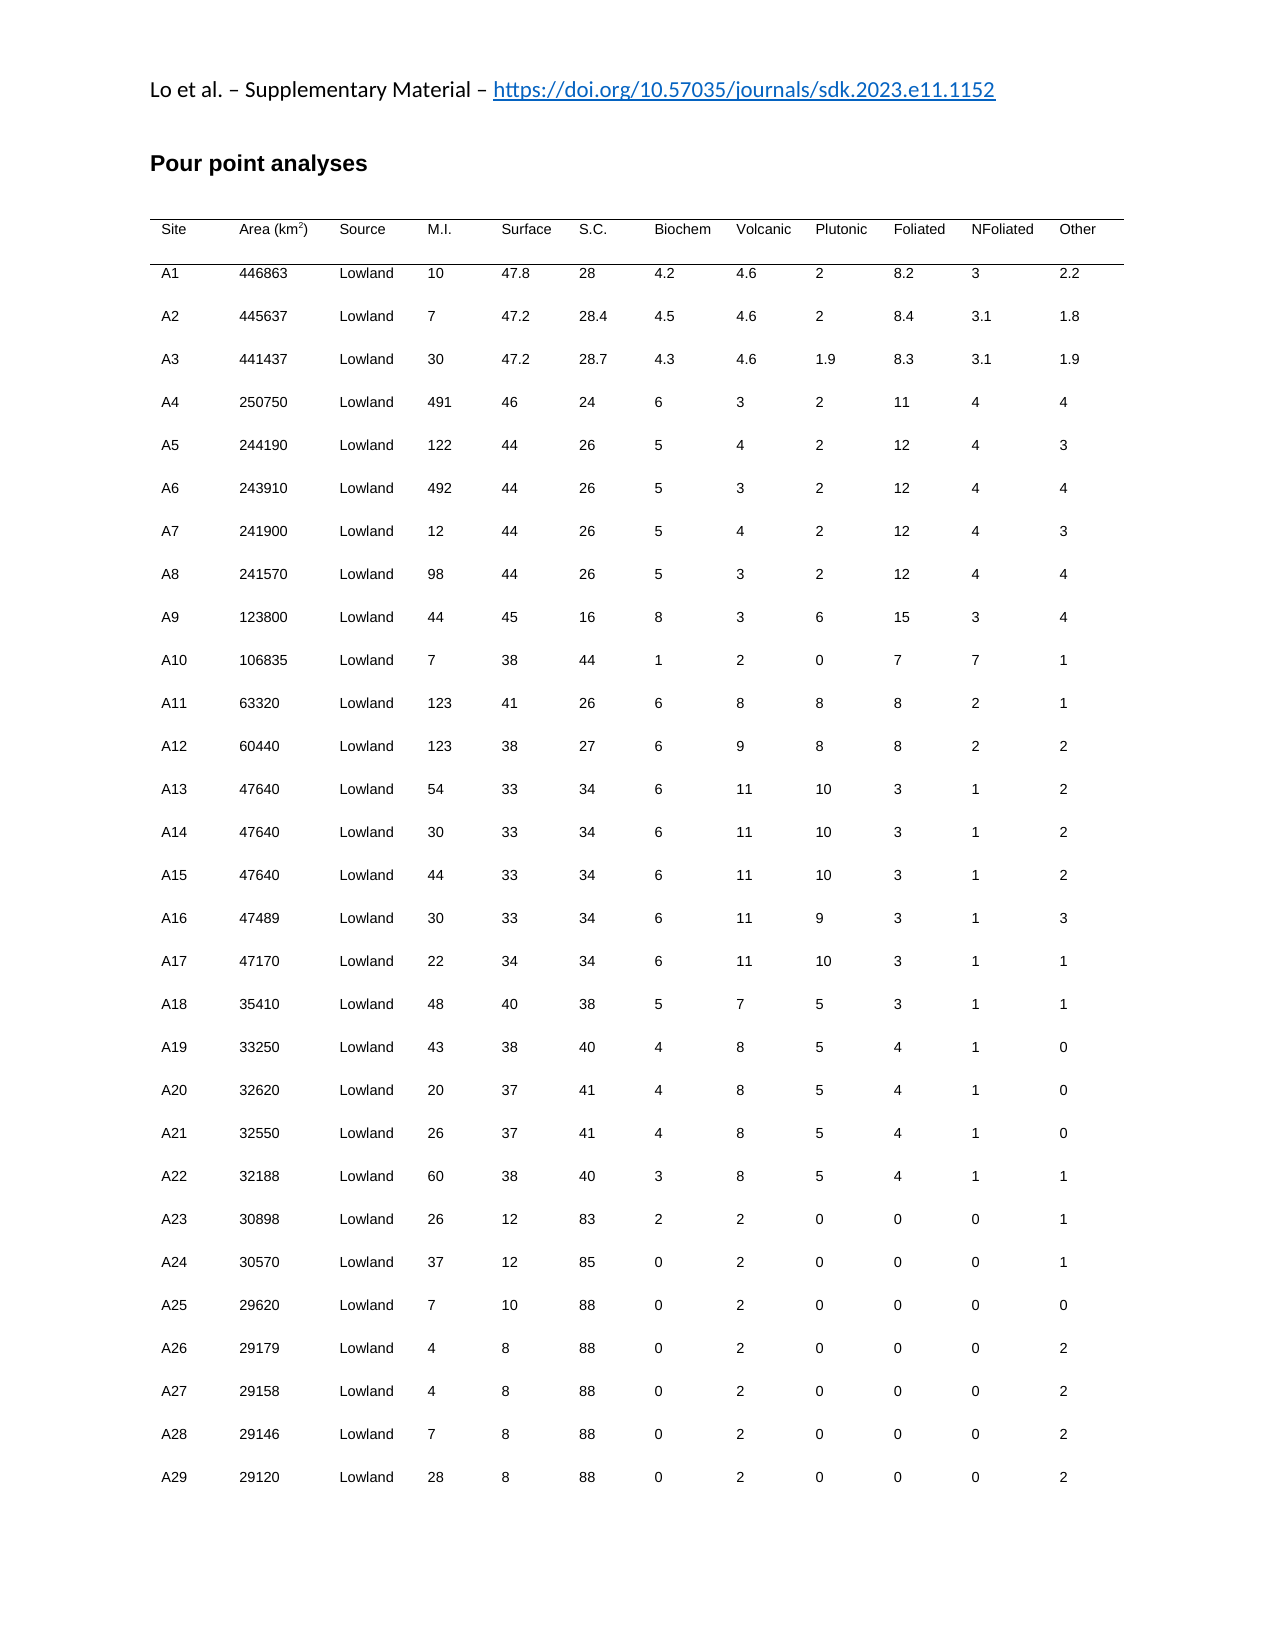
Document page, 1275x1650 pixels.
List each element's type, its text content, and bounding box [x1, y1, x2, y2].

table_cell 445637 [228, 308, 328, 351]
table_cell 7 [960, 652, 1048, 695]
table_cell 34 [568, 910, 643, 953]
table_cell A10 [150, 652, 228, 695]
table_cell Lowland [328, 1168, 416, 1211]
table_cell 2 [1048, 1383, 1124, 1426]
table_cell 0 [960, 1426, 1048, 1469]
table_cell 8 [725, 1168, 804, 1211]
table_cell 0 [960, 1469, 1048, 1486]
table_cell Lowland [328, 1039, 416, 1082]
table_cell 8.2 [882, 265, 960, 307]
table_cell 6 [643, 953, 725, 996]
table_cell 88 [568, 1340, 643, 1383]
table_cell 3 [882, 996, 960, 1039]
table_cell 11 [882, 394, 960, 437]
table_cell 2 [725, 1383, 804, 1426]
table_cell 3 [960, 609, 1048, 652]
table_cell 33 [490, 910, 568, 953]
table_cell 60 [416, 1168, 490, 1211]
table_cell 26 [568, 523, 643, 566]
table_cell 123800 [228, 609, 328, 652]
table_header Surface [490, 220, 568, 263]
table_cell 2 [725, 1297, 804, 1340]
table_cell 0 [804, 1297, 882, 1340]
table_cell 106835 [228, 652, 328, 695]
table_cell 3 [643, 1168, 725, 1211]
table_cell 48 [416, 996, 490, 1039]
table_cell 38 [490, 738, 568, 781]
table_cell 0 [643, 1297, 725, 1340]
table_cell 4 [725, 523, 804, 566]
table_cell 491 [416, 394, 490, 437]
table_cell Lowland [328, 1082, 416, 1125]
table_cell A25 [150, 1297, 228, 1340]
table_cell 8 [882, 738, 960, 781]
table_cell 243910 [228, 480, 328, 523]
table_cell 12 [416, 523, 490, 566]
table_cell 83 [568, 1211, 643, 1254]
table_cell 33 [490, 781, 568, 824]
table_cell 0 [804, 652, 882, 695]
table_cell 441437 [228, 351, 328, 393]
table_header Site [150, 220, 228, 263]
table_cell Lowland [328, 394, 416, 437]
table_cell A9 [150, 609, 228, 652]
table_cell 1 [960, 910, 1048, 953]
table_cell 0 [643, 1340, 725, 1383]
table_cell 5 [643, 566, 725, 609]
table_cell 4 [725, 437, 804, 479]
table_cell 5 [804, 1168, 882, 1211]
table_cell 98 [416, 566, 490, 609]
table_cell 10 [804, 824, 882, 867]
table_cell 11 [725, 867, 804, 910]
table_cell 4.6 [725, 265, 804, 307]
table_cell 8 [804, 695, 882, 738]
table_cell 29179 [228, 1340, 328, 1383]
table_cell Lowland [328, 652, 416, 695]
table_cell 1 [1048, 695, 1124, 738]
table_cell Lowland [328, 308, 416, 351]
table_cell 2 [1048, 738, 1124, 781]
table_cell Lowland [328, 566, 416, 609]
table_cell 37 [416, 1254, 490, 1297]
table_cell 10 [490, 1297, 568, 1340]
table_cell 54 [416, 781, 490, 824]
table_cell 1 [1048, 1168, 1124, 1211]
table_cell 7 [882, 652, 960, 695]
table_cell 27 [568, 738, 643, 781]
table_cell 1 [960, 996, 1048, 1039]
table_cell 9 [804, 910, 882, 953]
table_cell 2 [804, 265, 882, 307]
table_cell 6 [643, 910, 725, 953]
table_cell 0 [804, 1469, 882, 1486]
table_cell 33250 [228, 1039, 328, 1082]
table_cell 3 [725, 394, 804, 437]
table_cell 38 [490, 1039, 568, 1082]
table_cell 1 [643, 652, 725, 695]
table_cell Lowland [328, 437, 416, 479]
table_cell 88 [568, 1297, 643, 1340]
table_cell 34 [568, 781, 643, 824]
table_cell 492 [416, 480, 490, 523]
table_cell 1 [1048, 652, 1124, 695]
table_cell 11 [725, 781, 804, 824]
table_cell 8 [490, 1383, 568, 1426]
table_cell 4 [1048, 480, 1124, 523]
table_cell 41 [568, 1082, 643, 1125]
table_cell 12 [882, 523, 960, 566]
table_cell Lowland [328, 265, 416, 307]
table_cell 2 [725, 652, 804, 695]
table_cell 2 [960, 738, 1048, 781]
table_cell 20 [416, 1082, 490, 1125]
table_cell 4 [643, 1125, 725, 1168]
table_cell 4.3 [643, 351, 725, 393]
table_cell 8 [882, 695, 960, 738]
table_cell A16 [150, 910, 228, 953]
table_cell 88 [568, 1426, 643, 1469]
table_cell 0 [882, 1211, 960, 1254]
table_cell 1 [1048, 953, 1124, 996]
table_cell 44 [490, 566, 568, 609]
table_cell 34 [568, 867, 643, 910]
table_cell 5 [804, 1039, 882, 1082]
table_cell 122 [416, 437, 490, 479]
table_cell 4 [960, 437, 1048, 479]
table_header Source [328, 220, 416, 263]
table_cell 10 [804, 953, 882, 996]
table_cell 7 [725, 996, 804, 1039]
table_cell 3 [882, 867, 960, 910]
table_cell 22 [416, 953, 490, 996]
table_cell Lowland [328, 695, 416, 738]
table_cell A20 [150, 1082, 228, 1125]
table_cell 11 [725, 953, 804, 996]
table_cell 2 [804, 566, 882, 609]
table_cell 6 [643, 738, 725, 781]
table_cell 2 [804, 308, 882, 351]
table_cell 37 [490, 1082, 568, 1125]
table_cell 3 [882, 953, 960, 996]
table_cell 28 [568, 265, 643, 307]
table_cell 2 [1048, 824, 1124, 867]
table_cell 2 [1048, 1469, 1124, 1486]
table_cell 5 [643, 437, 725, 479]
table_cell 446863 [228, 265, 328, 307]
table_cell 0 [882, 1426, 960, 1469]
table_cell Lowland [328, 867, 416, 910]
table_cell 4 [882, 1039, 960, 1082]
table_cell A2 [150, 308, 228, 351]
table_cell 0 [643, 1469, 725, 1486]
table_cell 12 [490, 1254, 568, 1297]
table_header Area (km2) [228, 220, 328, 263]
table_cell 3 [1048, 437, 1124, 479]
table_cell Lowland [328, 781, 416, 824]
table_cell 30 [416, 910, 490, 953]
table_cell 0 [643, 1383, 725, 1426]
table_cell Lowland [328, 1297, 416, 1340]
table_cell 0 [882, 1297, 960, 1340]
table_cell 30 [416, 351, 490, 393]
table_cell A11 [150, 695, 228, 738]
table_cell 29158 [228, 1383, 328, 1426]
table_cell A22 [150, 1168, 228, 1211]
table_cell 30 [416, 824, 490, 867]
table_cell 11 [725, 910, 804, 953]
table_cell 8 [804, 738, 882, 781]
text Pour point analyses [150, 150, 1125, 176]
table_cell 3.1 [960, 351, 1048, 393]
table_cell A28 [150, 1426, 228, 1469]
table_cell 0 [960, 1211, 1048, 1254]
table_cell 5 [804, 996, 882, 1039]
table_cell 4 [882, 1168, 960, 1211]
table_cell 40 [568, 1039, 643, 1082]
table_cell 1 [1048, 1254, 1124, 1297]
table_cell 2 [725, 1211, 804, 1254]
table_cell 46 [490, 394, 568, 437]
table_cell 8 [725, 1039, 804, 1082]
table_cell 6 [643, 781, 725, 824]
table_cell 9 [725, 738, 804, 781]
table_cell A8 [150, 566, 228, 609]
table_cell 4 [960, 566, 1048, 609]
table_cell 41 [490, 695, 568, 738]
table_cell 5 [643, 480, 725, 523]
table_cell 1 [1048, 1211, 1124, 1254]
table_cell 88 [568, 1469, 643, 1486]
table_cell 35410 [228, 996, 328, 1039]
table_cell 38 [490, 652, 568, 695]
table_cell 4 [643, 1082, 725, 1125]
table_cell 123 [416, 695, 490, 738]
table_cell A14 [150, 824, 228, 867]
table_cell 0 [1048, 1039, 1124, 1082]
table_cell 8 [725, 695, 804, 738]
table_cell Lowland [328, 523, 416, 566]
table_cell 1 [960, 1125, 1048, 1168]
table_cell 8.4 [882, 308, 960, 351]
table_cell 1.9 [1048, 351, 1124, 393]
table_cell 26 [416, 1211, 490, 1254]
table_cell 4 [882, 1125, 960, 1168]
table_cell A6 [150, 480, 228, 523]
table_cell 0 [804, 1426, 882, 1469]
table_cell 10 [416, 265, 490, 307]
table_cell 3 [1048, 523, 1124, 566]
table_cell 2 [1048, 867, 1124, 910]
table_cell 2 [1048, 781, 1124, 824]
table_cell A18 [150, 996, 228, 1039]
table_cell 0 [643, 1254, 725, 1297]
table_cell A7 [150, 523, 228, 566]
table_cell A12 [150, 738, 228, 781]
table_cell 33 [490, 867, 568, 910]
table_cell 7 [416, 308, 490, 351]
table_cell 7 [416, 1426, 490, 1469]
table_cell 34 [568, 824, 643, 867]
table_cell A13 [150, 781, 228, 824]
table_cell 0 [804, 1211, 882, 1254]
table_cell 2 [1048, 1340, 1124, 1383]
table_cell 44 [568, 652, 643, 695]
table_cell 2 [804, 437, 882, 479]
table_cell A26 [150, 1340, 228, 1383]
table_cell 0 [960, 1340, 1048, 1383]
table_cell 43 [416, 1039, 490, 1082]
table_cell Lowland [328, 996, 416, 1039]
table_cell 2 [725, 1469, 804, 1486]
table_cell 0 [882, 1469, 960, 1486]
table_cell 2 [804, 523, 882, 566]
table_cell 6 [643, 394, 725, 437]
table_cell 0 [1048, 1297, 1124, 1340]
table_cell 32620 [228, 1082, 328, 1125]
table_cell 47640 [228, 824, 328, 867]
table_cell 0 [882, 1340, 960, 1383]
table_cell 30570 [228, 1254, 328, 1297]
table_cell 8.3 [882, 351, 960, 393]
table_cell A4 [150, 394, 228, 437]
table_cell 44 [490, 437, 568, 479]
table_cell 1 [960, 1039, 1048, 1082]
table_cell 63320 [228, 695, 328, 738]
table_cell 88 [568, 1383, 643, 1426]
table_cell 47.2 [490, 308, 568, 351]
table_cell 26 [568, 437, 643, 479]
table_cell Lowland [328, 480, 416, 523]
table_cell 3 [960, 265, 1048, 307]
table_cell A15 [150, 867, 228, 910]
table_cell 2 [960, 695, 1048, 738]
table_cell 4 [960, 480, 1048, 523]
table_cell 2.2 [1048, 265, 1124, 307]
table_cell 47170 [228, 953, 328, 996]
table_cell 28.4 [568, 308, 643, 351]
table_cell Lowland [328, 1211, 416, 1254]
table_cell Lowland [328, 1426, 416, 1469]
table_cell 26 [416, 1125, 490, 1168]
table_cell Lowland [328, 1383, 416, 1426]
table_cell 40 [490, 996, 568, 1039]
table_cell A29 [150, 1469, 228, 1486]
table_cell 244190 [228, 437, 328, 479]
table_cell 3 [1048, 910, 1124, 953]
table_cell 33 [490, 824, 568, 867]
table_cell 0 [960, 1297, 1048, 1340]
table_cell 26 [568, 695, 643, 738]
table_cell Lowland [328, 609, 416, 652]
table_cell 3 [882, 824, 960, 867]
table_cell 5 [804, 1125, 882, 1168]
table_cell 11 [725, 824, 804, 867]
table_cell 41 [568, 1125, 643, 1168]
table_cell 1.8 [1048, 308, 1124, 351]
table_cell A17 [150, 953, 228, 996]
table_cell 8 [490, 1426, 568, 1469]
table_cell 47.8 [490, 265, 568, 307]
table_cell 10 [804, 781, 882, 824]
table_cell 10 [804, 867, 882, 910]
table_cell 2 [725, 1426, 804, 1469]
table_cell 32188 [228, 1168, 328, 1211]
table_cell 4.5 [643, 308, 725, 351]
table_cell 60440 [228, 738, 328, 781]
table_cell 30898 [228, 1211, 328, 1254]
table_cell 3 [725, 480, 804, 523]
table_cell 8 [643, 609, 725, 652]
table_cell 32550 [228, 1125, 328, 1168]
table_cell 3 [725, 609, 804, 652]
table_cell 44 [490, 480, 568, 523]
table_cell Lowland [328, 1469, 416, 1486]
table_cell 29120 [228, 1469, 328, 1486]
table_cell 1 [960, 781, 1048, 824]
table_cell 28.7 [568, 351, 643, 393]
table_cell 1 [960, 824, 1048, 867]
table_cell 44 [416, 609, 490, 652]
table_cell 3 [882, 910, 960, 953]
table_cell 47640 [228, 867, 328, 910]
table_cell 0 [1048, 1125, 1124, 1168]
table_cell 4 [960, 523, 1048, 566]
table_cell 2 [1048, 1426, 1124, 1469]
table_cell 28 [416, 1469, 490, 1486]
table_cell Lowland [328, 824, 416, 867]
table_cell 6 [643, 824, 725, 867]
table_cell 1 [960, 867, 1048, 910]
table_cell 3.1 [960, 308, 1048, 351]
table_cell 123 [416, 738, 490, 781]
table_header Volcanic [725, 220, 804, 263]
table_cell 5 [643, 996, 725, 1039]
table_cell A1 [150, 265, 228, 307]
table_cell 3 [882, 781, 960, 824]
table_cell 6 [643, 867, 725, 910]
table_cell 0 [1048, 1082, 1124, 1125]
table_cell 250750 [228, 394, 328, 437]
table_cell 37 [490, 1125, 568, 1168]
table_cell 34 [490, 953, 568, 996]
table_cell 8 [725, 1082, 804, 1125]
table_cell 26 [568, 566, 643, 609]
table_cell 1.9 [804, 351, 882, 393]
table_cell 4 [1048, 609, 1124, 652]
table_cell 12 [882, 437, 960, 479]
table_cell 47.2 [490, 351, 568, 393]
table_cell 8 [725, 1125, 804, 1168]
table_header Foliated [882, 220, 960, 263]
table_cell 5 [804, 1082, 882, 1125]
table_cell 45 [490, 609, 568, 652]
table_cell 4 [882, 1082, 960, 1125]
table_cell 38 [490, 1168, 568, 1211]
table_cell 4.6 [725, 308, 804, 351]
table_cell 12 [882, 480, 960, 523]
table_cell 241570 [228, 566, 328, 609]
table_cell A19 [150, 1039, 228, 1082]
table_cell 26 [568, 480, 643, 523]
table_cell 4.2 [643, 265, 725, 307]
table_cell 2 [725, 1254, 804, 1297]
table_cell A3 [150, 351, 228, 393]
table_cell 1 [960, 953, 1048, 996]
table_cell 4 [416, 1340, 490, 1383]
table_cell A27 [150, 1383, 228, 1426]
table_cell 1 [1048, 996, 1124, 1039]
table_cell 0 [882, 1383, 960, 1426]
table_cell 29620 [228, 1297, 328, 1340]
table_cell 4 [643, 1039, 725, 1082]
table_cell 2 [804, 394, 882, 437]
table_header S.C. [568, 220, 643, 263]
table_cell 0 [882, 1254, 960, 1297]
table_cell 4 [1048, 566, 1124, 609]
table_cell Lowland [328, 953, 416, 996]
table_cell 3 [725, 566, 804, 609]
table_cell 47640 [228, 781, 328, 824]
table_cell 2 [643, 1211, 725, 1254]
table_header Biochem [643, 220, 725, 263]
table_header M.I. [416, 220, 490, 263]
table_cell 6 [643, 695, 725, 738]
table_cell 2 [804, 480, 882, 523]
table_cell 0 [960, 1383, 1048, 1426]
table_cell 8 [490, 1340, 568, 1383]
table_cell 44 [490, 523, 568, 566]
table_cell Lowland [328, 738, 416, 781]
table_cell 8 [490, 1469, 568, 1486]
table_header NFoliated [960, 220, 1048, 263]
table_cell 241900 [228, 523, 328, 566]
table_cell A23 [150, 1211, 228, 1254]
table_cell Lowland [328, 1254, 416, 1297]
table_cell 6 [804, 609, 882, 652]
table_cell 40 [568, 1168, 643, 1211]
table_header Plutonic [804, 220, 882, 263]
table_cell 1 [960, 1168, 1048, 1211]
table_cell 2 [725, 1340, 804, 1383]
table_cell 24 [568, 394, 643, 437]
table_cell 15 [882, 609, 960, 652]
table_cell 0 [960, 1254, 1048, 1297]
table_cell A24 [150, 1254, 228, 1297]
table_cell 0 [643, 1426, 725, 1469]
table_cell Lowland [328, 351, 416, 393]
table_cell 44 [416, 867, 490, 910]
table_cell 4 [1048, 394, 1124, 437]
table_cell 12 [882, 566, 960, 609]
table_cell 0 [804, 1254, 882, 1297]
table_cell 4.6 [725, 351, 804, 393]
table_cell 7 [416, 652, 490, 695]
table_cell Lowland [328, 1125, 416, 1168]
table_cell 38 [568, 996, 643, 1039]
table_cell 0 [804, 1340, 882, 1383]
table_cell 0 [804, 1383, 882, 1426]
table_cell A21 [150, 1125, 228, 1168]
table_cell 34 [568, 953, 643, 996]
table_cell 47489 [228, 910, 328, 953]
table_cell 29146 [228, 1426, 328, 1469]
table_cell 12 [490, 1211, 568, 1254]
table_cell A5 [150, 437, 228, 479]
table_cell 16 [568, 609, 643, 652]
table_cell 4 [416, 1383, 490, 1426]
table_cell 5 [643, 523, 725, 566]
table_cell Lowland [328, 910, 416, 953]
table_cell 85 [568, 1254, 643, 1297]
table_cell 1 [960, 1082, 1048, 1125]
table_header Other [1048, 220, 1124, 263]
table_cell Lowland [328, 1340, 416, 1383]
table_cell 4 [960, 394, 1048, 437]
table_cell 7 [416, 1297, 490, 1340]
